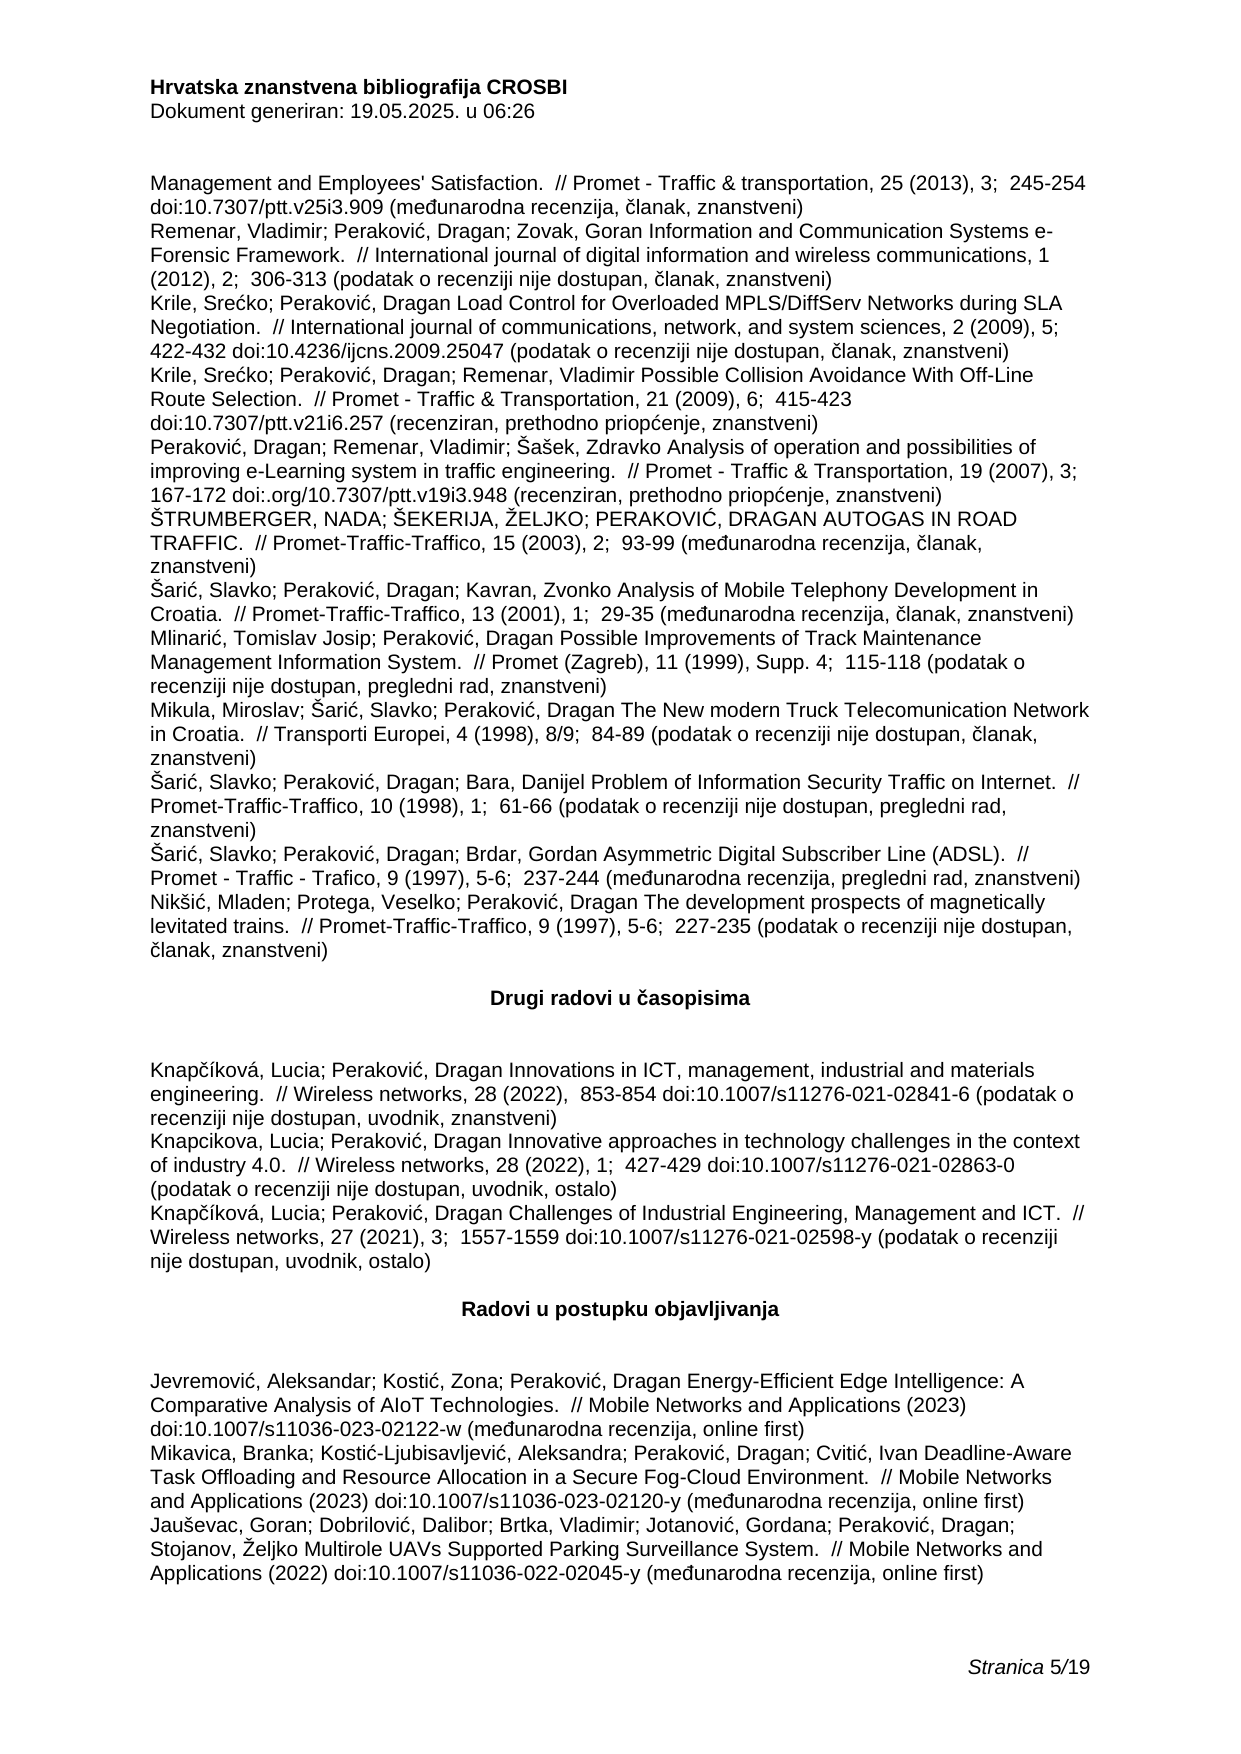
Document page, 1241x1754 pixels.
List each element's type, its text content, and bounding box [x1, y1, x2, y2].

text ŠTRUMBERGER, NADA; ŠEKERIJA, ŽELJKO; PERAKOVIĆ, DRAGAN [150, 506, 1090, 578]
text Jevremović, Aleksandar; Kostić, Zona; Peraković, Dragan [150, 1369, 1090, 1441]
text Šarić, Slavko; Peraković, Dragan; Bara, Danijel [150, 770, 1090, 842]
text Peraković, Dragan; Remenar, Vladimir; Šašek, Zdravko [150, 434, 1090, 506]
text Mikula, Miroslav; Šarić, Slavko; Peraković, Dragan [150, 698, 1090, 770]
text Krile, Srećko; Peraković, Dragan; Remenar, Vladimir [150, 363, 1090, 434]
text Knapcikova, Lucia; Peraković, Dragan [150, 1129, 1090, 1201]
text Krile, Srećko; Peraković, Dragan [150, 291, 1090, 363]
text Mlinarić, Tomislav Josip; Peraković, Dragan [150, 626, 1090, 698]
subtitle Radovi u postupku objavljivanja [150, 1297, 1090, 1321]
text Jauševac, Goran; Dobrilović, Dalibor; Brtka, Vladimir; Jotanović, Gordana; Peraković, Dragan; Stojanov, Željko [150, 1513, 1090, 1584]
text Šarić, Slavko; Peraković, Dragan; Brdar, Gordan [150, 842, 1090, 890]
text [150, 171, 1090, 219]
subtitle Drugi radovi u časopisima [150, 986, 1090, 1009]
text Knapčíková, Lucia; Peraković, Dragan [150, 1057, 1090, 1129]
text Šarić, Slavko; Peraković, Dragan; Kavran, Zvonko [150, 578, 1090, 626]
text Nikšić, Mladen; Protega, Veselko; Peraković, Dragan [150, 890, 1090, 962]
text Knapčíková, Lucia; Peraković, Dragan [150, 1201, 1090, 1273]
text Mikavica, Branka; Kostić-Ljubisavljević, Aleksandra; Peraković, Dragan; Cvitić, Ivan [150, 1441, 1090, 1513]
text Remenar, Vladimir; Peraković, Dragan; Zovak, Goran [150, 219, 1090, 291]
